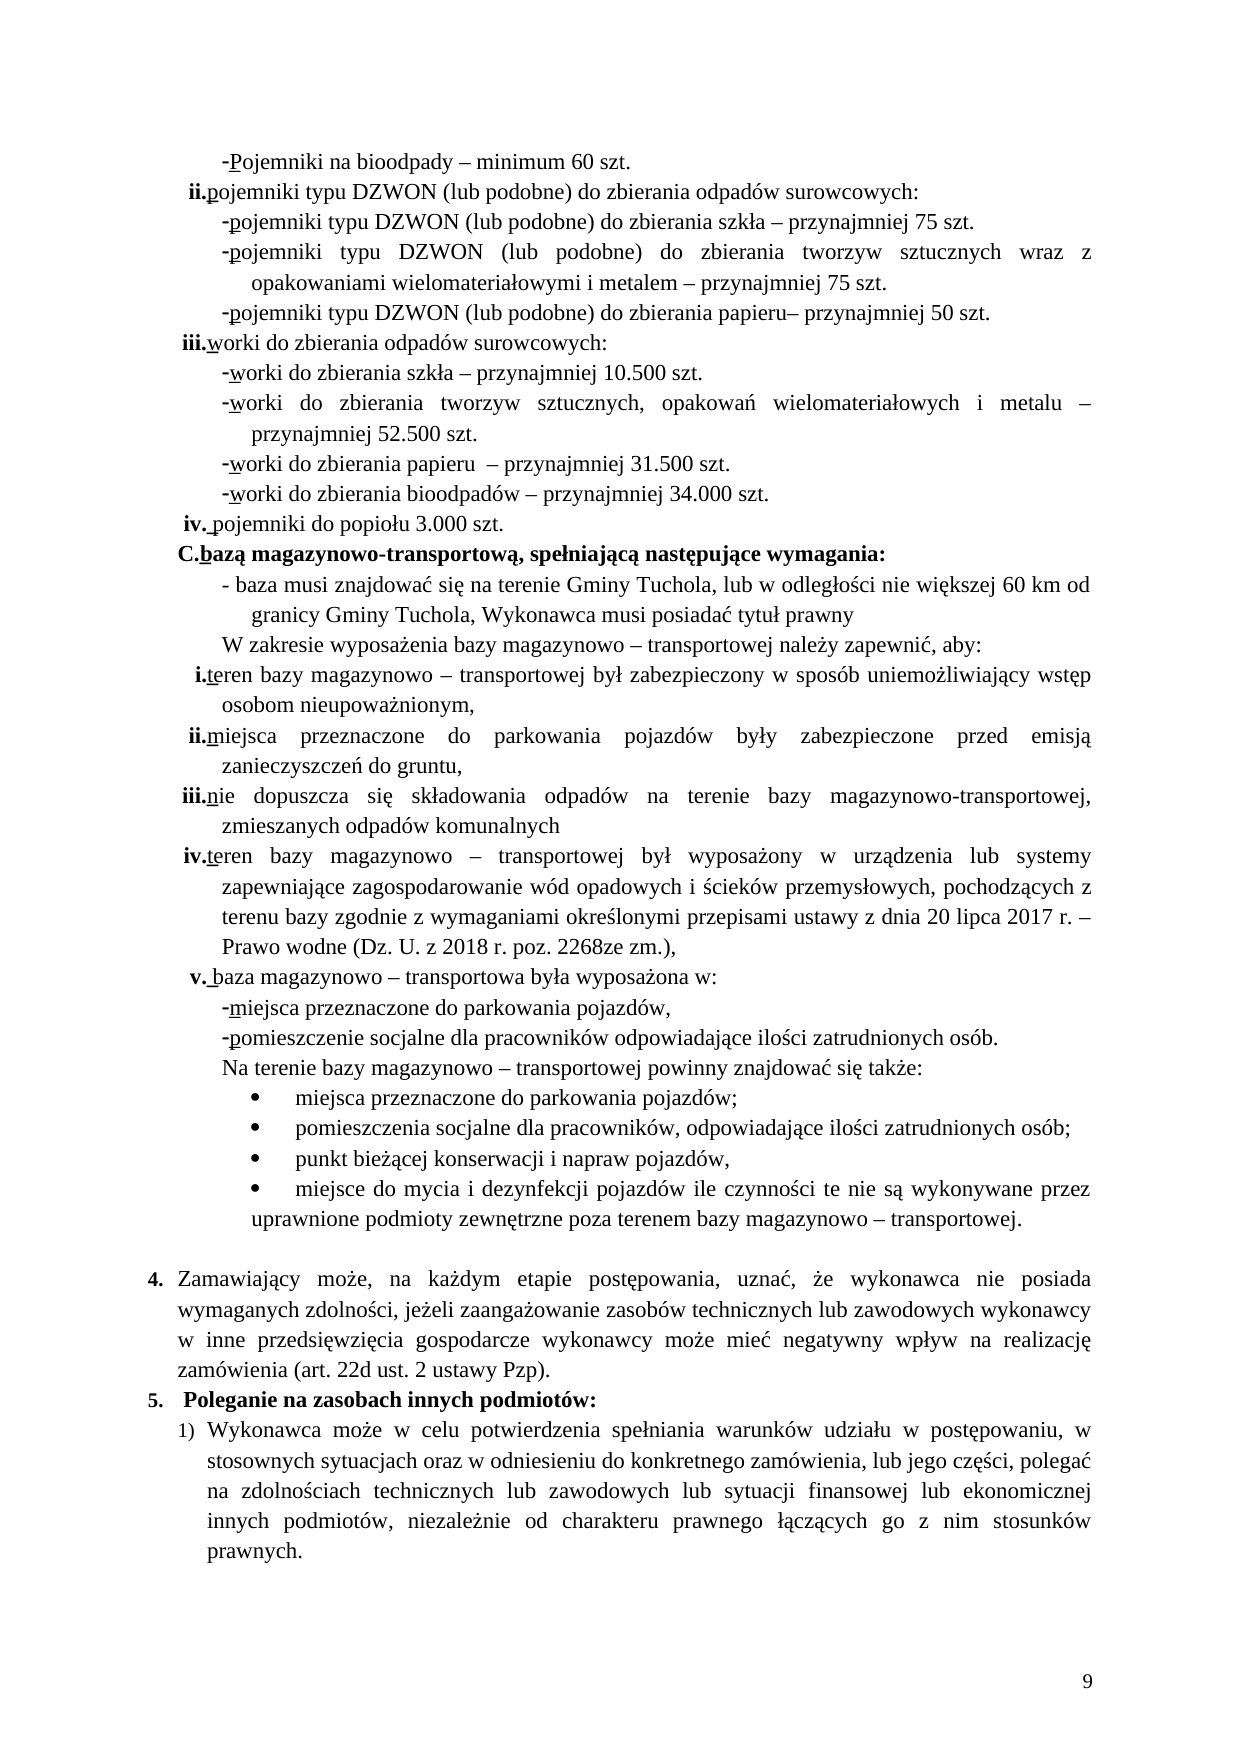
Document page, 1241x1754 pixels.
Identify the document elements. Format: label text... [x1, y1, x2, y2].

list Wykonawca może w celu potwierdzenia spełniania warunków udziału w postępowaniu, w stosownych sytuacjach oraz w odniesieniu do konkretnego zamówienia, lub jego części, polegać na zdolnościach technicznych lub zawodowych lub sytuacji finansowej lub ekonomicznej innych podmiotów, niezależnie od charakteru prawnego łączących go z nim stosunków prawnych. [177, 1416, 1092, 1564]
list baza magazynowo – transportowa była wyposażona w: [207, 963, 1092, 990]
list pojemniki do popiołu 3.000 szt. [207, 510, 1092, 537]
list worki do zbierania tworzyw sztucznych, opakowań wielomateriałowych i metalu – przynajmniej 52.500 szt. [222, 389, 1092, 446]
list worki do zbierania papieru – przynajmniej 31.500 szt. [222, 450, 1092, 476]
list teren bazy magazynowo – transportowej był wyposażony w urządzenia lub systemy zapewniające zagospodarowanie wód opadowych i ścieków przemysłowych, pochodzących z terenu bazy zgodnie z wymaganiami określonymi przepisami ustawy z dnia 20 lipca 2017 r. – Prawo wodne (Dz. U. z 2018 r. poz. 2268ze zm.), [207, 842, 1092, 959]
list pojemniki typu DZWON (lub podobne) do zbierania odpadów surowcowych: [207, 178, 1092, 204]
text Na terenie bazy magazynowo – transportowej powinny znajdować się także: [177, 1054, 1092, 1080]
list worki do zbierania odpadów surowcowych: [207, 329, 1092, 355]
list pomieszczenia socjalne dla pracowników, odpowiadające ilości zatrudnionych osób; [251, 1114, 1092, 1141]
list Zamawiający może, na każdym etapie postępowania, uznać, że wykonawca nie posiada wymaganych zdolności, jeżeli zaangażowanie zasobów technicznych lub zawodowych wykonawcy w inne przedsięwzięcia gospodarcze wykonawcy może mieć negatywny wpływ na realizację zamówienia (art. 22d ust. 2 ustawy Pzp). [148, 1265, 1092, 1382]
list Poleganie na zasobach innych podmiotów: [148, 1386, 1092, 1413]
list Pojemniki na bioodpady – minimum 60 szt. [222, 148, 1092, 174]
list pojemniki typu DZWON (lub podobne) do zbierania tworzyw sztucznych wraz z opakowaniami wielomateriałowymi i metalem – przynajmniej 75 szt. [222, 238, 1092, 295]
list bazą magazynowo-transportową, spełniającą następujące wymagania: [177, 540, 1092, 567]
text - baza musi znajdować się na terenie Gminy Tuchola, lub w odległości nie większej 60 km od granicy Gminy Tuchola, Wykonawca musi posiadać tytuł prawny [222, 571, 1092, 627]
list miejsca przeznaczone do parkowania pojazdów; [251, 1084, 1092, 1111]
list nie dopuszcza się składowania odpadów na terenie bazy magazynowo-transportowej, zmieszanych odpadów komunalnych [207, 782, 1092, 839]
list pomieszczenie socjalne dla pracowników odpowiadające ilości zatrudnionych osób. [222, 1024, 1092, 1050]
list miejsca przeznaczone do parkowania pojazdów były zabezpieczone przed emisją zanieczyszczeń do gruntu, [207, 722, 1092, 778]
list worki do zbierania bioodpadów – przynajmniej 34.000 szt. [222, 480, 1092, 506]
text W zakresie wyposażenia bazy magazynowo – transportowej należy zapewnić, aby: [177, 631, 1092, 657]
list miejsca przeznaczone do parkowania pojazdów, [222, 993, 1092, 1020]
list worki do zbierania szkła – przynajmniej 10.500 szt. [222, 359, 1092, 386]
list punkt bieżącej konserwacji i napraw pojazdów, [251, 1144, 1092, 1171]
list pojemniki typu DZWON (lub podobne) do zbierania szkła – przynajmniej 75 szt. [222, 208, 1092, 234]
list teren bazy magazynowo – transportowej był zabezpieczony w sposób uniemożliwiający wstęp osobom nieupoważnionym, [207, 661, 1092, 718]
list miejsce do mycia i dezynfekcji pojazdów ile czynności te nie są wykonywane przez uprawnione podmioty zewnętrzne poza terenem bazy magazynowo – transportowej. [251, 1175, 1092, 1231]
list pojemniki typu DZWON (lub podobne) do zbierania papieru– przynajmniej 50 szt. [222, 299, 1092, 325]
